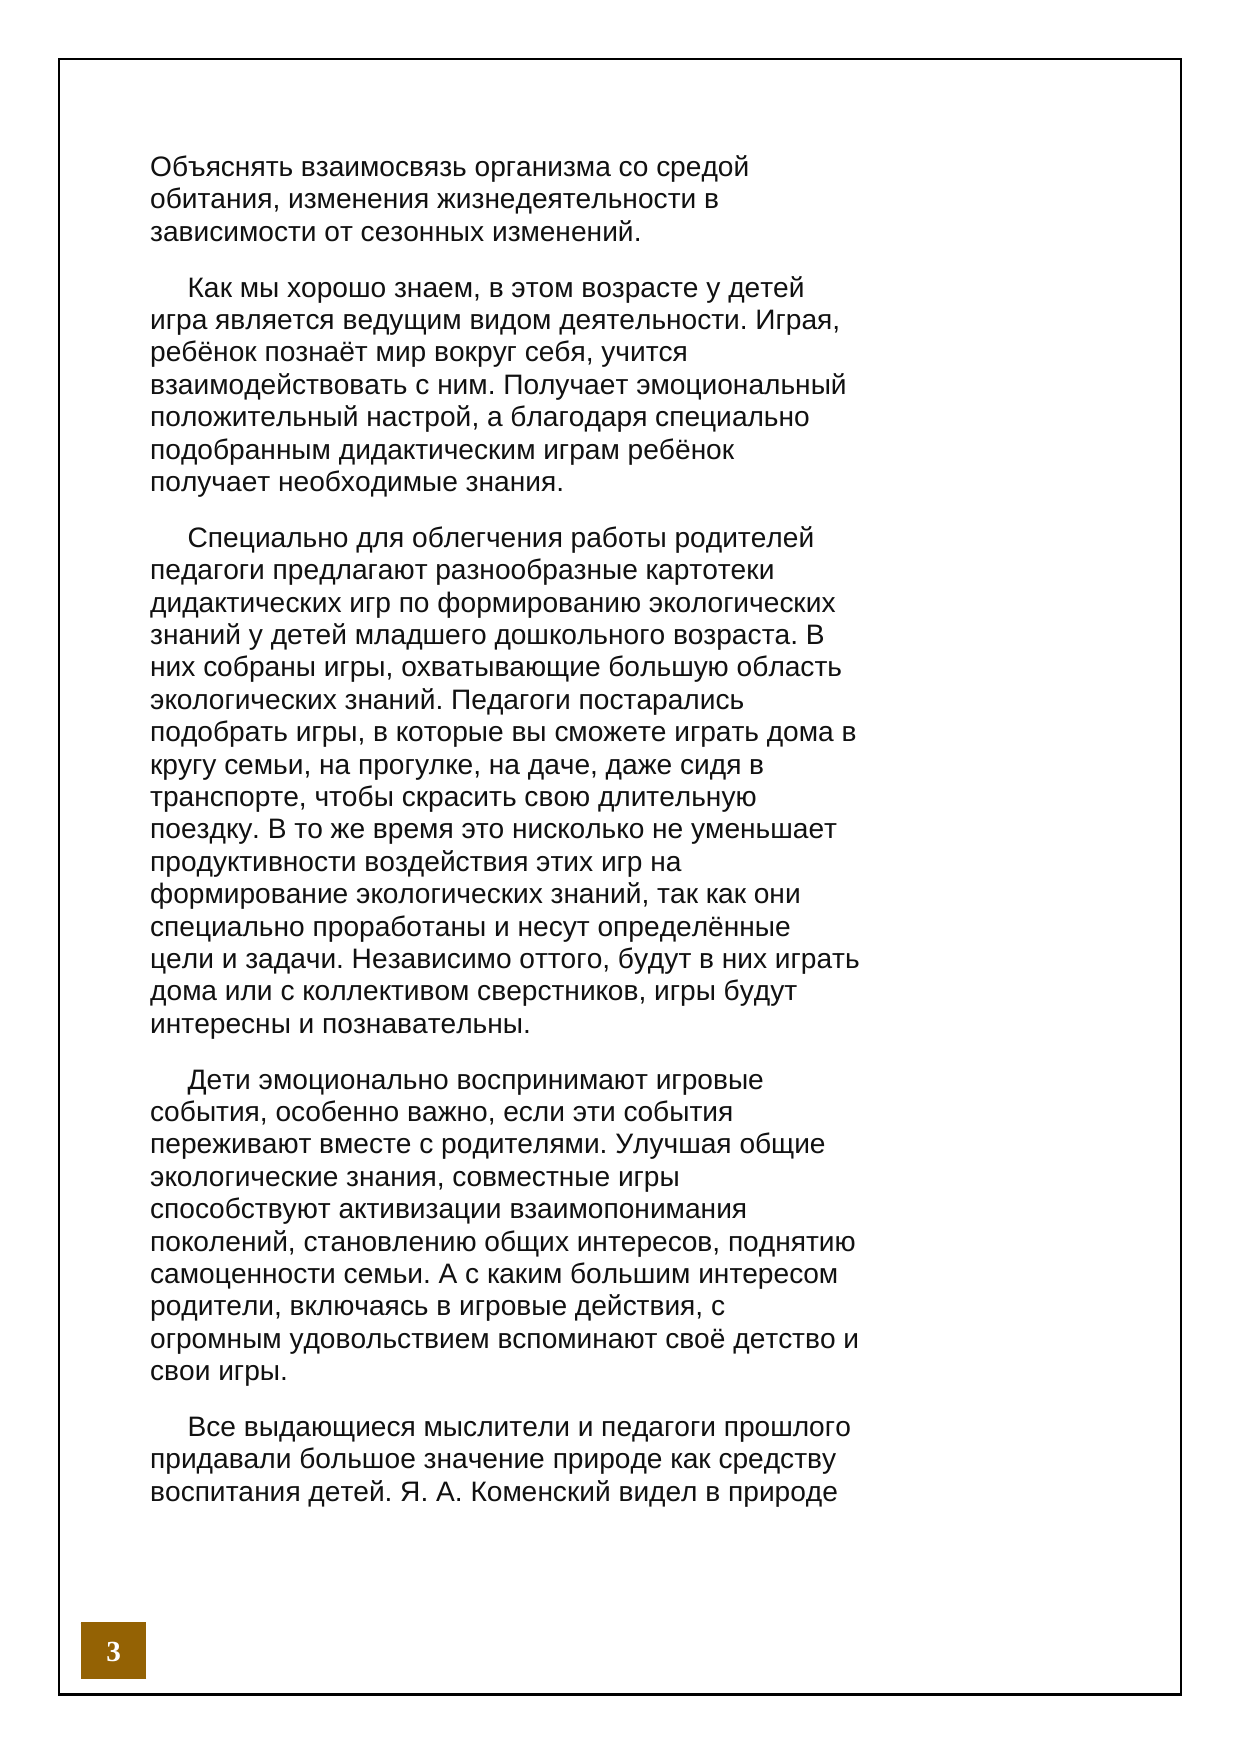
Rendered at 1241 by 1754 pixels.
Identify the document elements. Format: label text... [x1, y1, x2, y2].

text Специально для облегчения работы родителей педагоги предлагают разнообразные картотеки дидактических игр по формированию экологических знаний у детей младшего дошкольного возраста. В них собраны игры, охватывающие большую область экологических знаний. Педагоги постарались подобрать игры, в которые вы сможете играть дома в кругу семьи, на прогулке, на даче, даже сидя в транспорте, чтобы скрасить свою длительную поездку. В то же время это нисколько не уменьшает продуктивности воздействия этих игр на формирование экологических знаний, так как они специально проработаны и несут определённые цели и задачи. Независимо оттого, будут в них играть дома или с коллективом сверстников, игры будут интересны и познавательны. [150, 521, 862, 1039]
text Дети эмоционально воспринимают игровые события, особенно важно, если эти события переживают вместе с родителями. Улучшая общие экологические знания, совместные игры способствуют активизации взаимопонимания поколений, становлению общих интересов, поднятию самоценности семьи. А с каким большим интересом родители, включаясь в игровые действия, с огромным удовольствием вспоминают своё детство и свои игры. [150, 1063, 862, 1387]
text Как мы хорошо знаем, в этом возрасте у детей игра является ведущим видом деятельности. Играя, ребёнок познаёт мир вокруг себя, учится взаимодействовать с ним. Получает эмоциональный положительный настрой, а благодаря специально подобранным дидактическим играм ребёнок получает необходимые знания. [150, 271, 862, 497]
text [150, 1410, 862, 1507]
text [150, 150, 862, 247]
